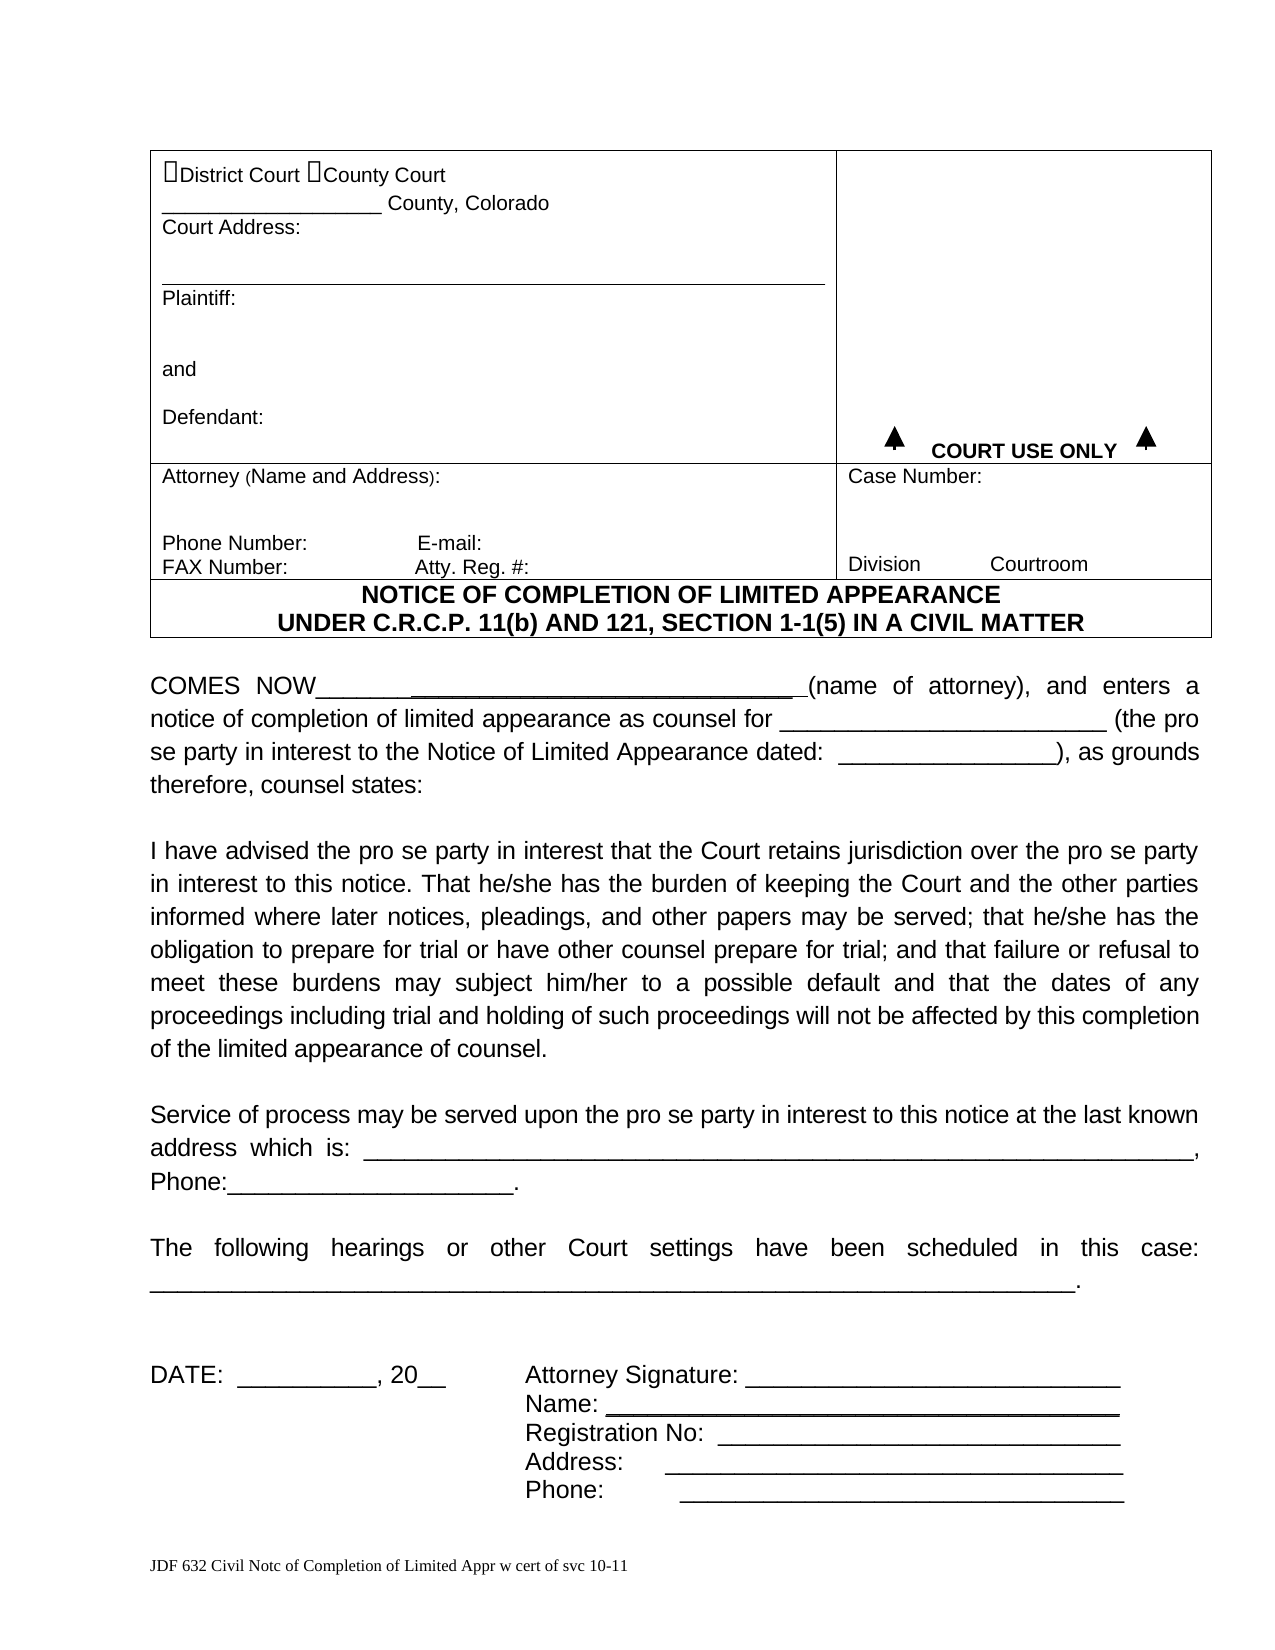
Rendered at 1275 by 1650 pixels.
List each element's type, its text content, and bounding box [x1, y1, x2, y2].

text COMES NOW___________________________________ (name of attorney), and enters a notice of completion of limited appearance as counsel for ________________________ (the pro se party in interest to the Notice of Limited Appearance dated: ________________), as grounds therefore, counsel states: [150, 671, 1200, 799]
table_cell Attorney (Name and Address): Phone Number: E-mail: FAX Number: Atty. Reg. #: [151, 464, 836, 578]
text Name: _____________________________________ [150, 1389, 1200, 1418]
text DATE: __________, 20__ Attorney Signature: ___________________________ [150, 1360, 1200, 1389]
text Registration No: _____________________________ [150, 1418, 1200, 1447]
text Phone: ________________________________ [150, 1475, 1200, 1504]
text The following hearings or other Court settings have been scheduled in this case: ____________________________________________________________________. [150, 1232, 1200, 1294]
table_header COURT USE ONLY [837, 151, 1211, 462]
text Address: _________________________________ [150, 1447, 1200, 1475]
text I have advised the pro se party in interest that the Court retains jurisdiction over the pro se party in interest to this notice. That he/she has the burden of keeping the Court and the other parties informed where later notices, pleadings, and other papers may be served; that he/she has the obligation to prepare for trial or have other counsel prepare for trial; and that failure or refusal to meet these burdens may subject him/her to a possible default and that the dates of any proceedings including trial and holding of such proceedings will not be affected by this completion of the limited appearance of counsel. [150, 836, 1200, 1063]
table_cell NOTICE OF COMPLETION OF LIMITED APPEARANCE UNDER C.R.C.P. 11(b) AND 121, SECTION 1-1(5) IN A CIVIL MATTER [151, 580, 1211, 637]
table_cell Case Number: Division Courtroom [837, 464, 1211, 578]
table_header District Court County Court ___________________ County, Colorado Court Address: Plaintiff: and Defendant: [151, 151, 836, 462]
text Service of process may be served upon the pro se party in interest to this notice at the last known address which is: _____________________________________________________________, Phone:_____________________. [150, 1100, 1200, 1195]
